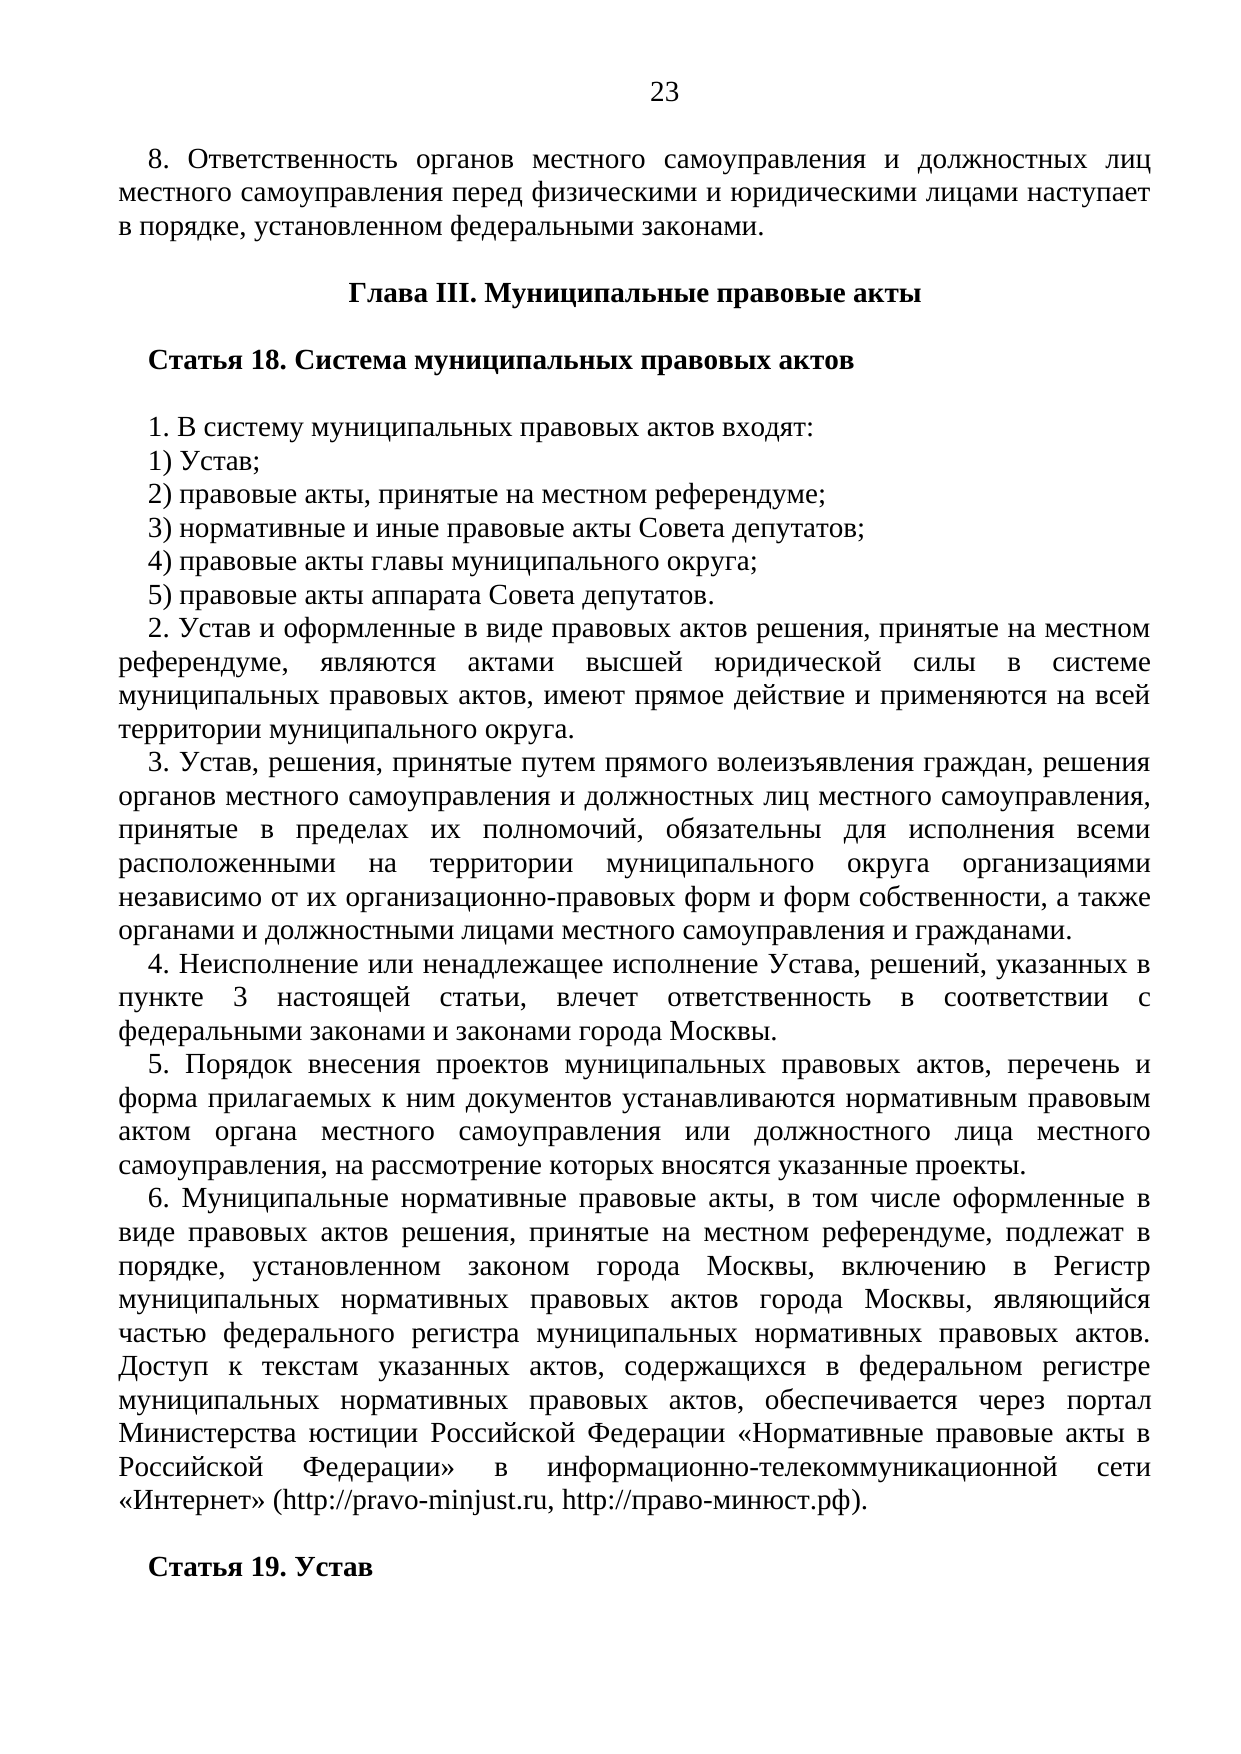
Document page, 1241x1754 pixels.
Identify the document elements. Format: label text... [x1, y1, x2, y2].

text 6. Муниципальные нормативные правовые акты, в том числе оформленные в виде правовых актов решения, принятые на местном референдуме, подлежат в порядке, установленном законом города Москвы, включению в Регистр муниципальных нормативных правовых актов города Москвы, являющийся частью федерального регистра муниципальных нормативных правовых актов. Доступ к текстам указанных актов, содержащихся в федеральном регистре муниципальных нормативных правовых актов, обеспечивается через портал Министерства юстиции Российской Федерации «Нормативные правовые акты в Российской Федерации» в информационно-телекоммуникационной сети «Интернет» (http://pravo-minjust.ru, http://право-минюст.рф). [118, 1181, 1152, 1516]
text 4) правовые акты главы муниципального округа; [118, 543, 1152, 577]
text 3) нормативные и иные правовые акты Совета депутатов; [118, 510, 1152, 543]
text 4. Неисполнение или ненадлежащее исполнение Устава, решений, указанных в пункте 3 настоящей статьи, влечет ответственность в соответствии с федеральными законами и законами города Москвы. [118, 946, 1152, 1046]
text 2) правовые акты, принятые на местном референдуме; [118, 476, 1152, 510]
text 3. Устав, решения, принятые путем прямого волеизъявления граждан, решения органов местного самоуправления и должностных лиц местного самоуправления, принятые в пределах их полномочий, обязательны для исполнения всеми расположенными на территории муниципального округа организациями независимо от их организационно-правовых форм и форм собственности, а также органами и должностными лицами местного самоуправления и гражданами. [118, 744, 1152, 946]
text 1) Устав; [118, 443, 1152, 476]
text Глава III. Муниципальные правовые акты [118, 275, 1152, 308]
text Статья 19. Устав [118, 1549, 1152, 1583]
text 2. Устав и оформленные в виде правовых актов решения, принятые на местном референдуме, являются актами высшей юридической силы в системе муниципальных правовых актов, имеют прямое действие и применяются на всей территории муниципального округа. [118, 610, 1152, 744]
text 5. Порядок внесения проектов муниципальных правовых актов, перечень и форма прилагаемых к ним документов устанавливаются нормативным правовым актом органа местного самоуправления или должностного лица местного самоуправления, на рассмотрение которых вносятся указанные проекты. [118, 1046, 1152, 1181]
text 1. В систему муниципальных правовых актов входят: [118, 409, 1152, 443]
text 8. Ответственность органов местного самоуправления и должностных лиц местного самоуправления перед физическими и юридическими лицами наступает в порядке, установленном федеральными законами. [118, 141, 1152, 241]
text 5) правовые акты аппарата Совета депутатов. [118, 577, 1152, 610]
text Статья 18. Система муниципальных правовых актов [118, 342, 1152, 376]
